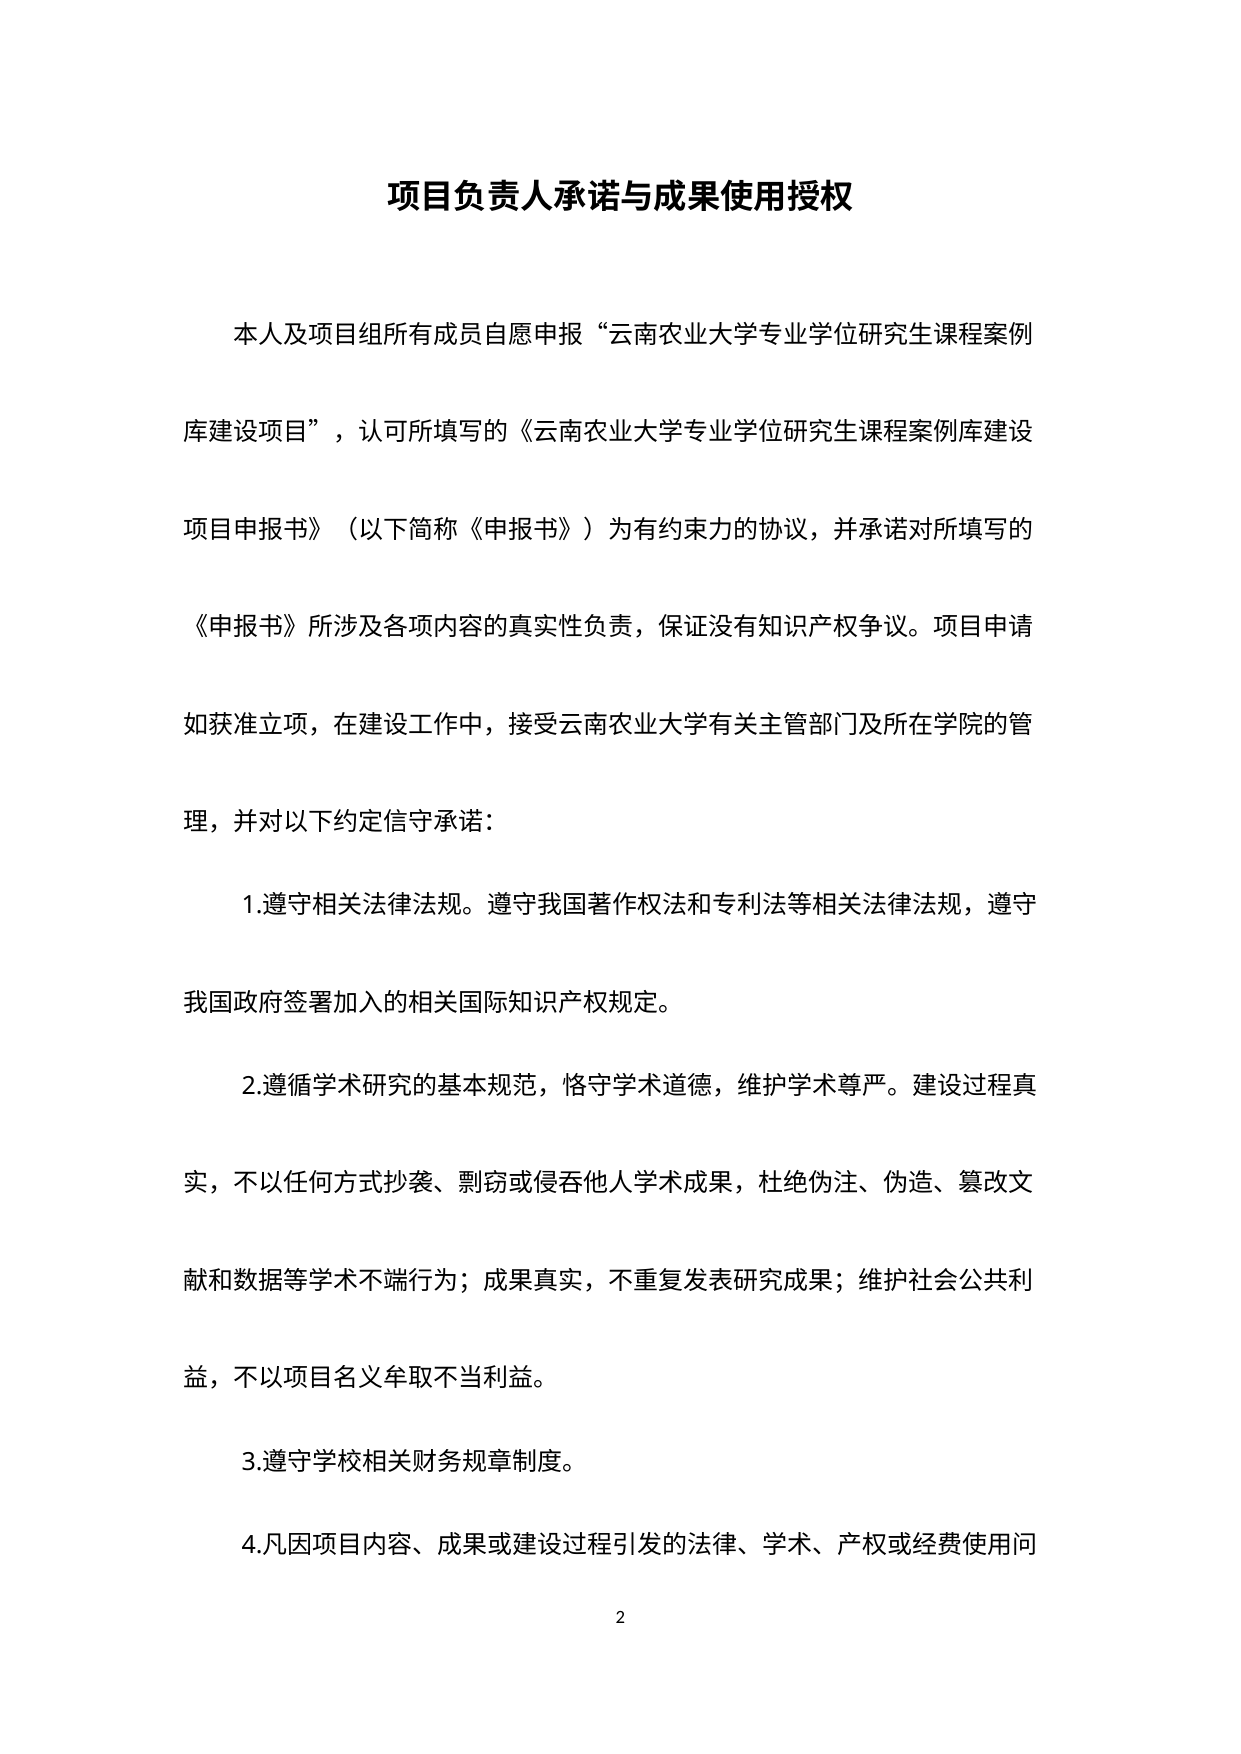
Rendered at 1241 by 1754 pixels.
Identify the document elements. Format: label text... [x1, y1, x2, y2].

text 3.遵守学校相关财务规章制度。 [183, 1427, 1057, 1492]
text 1.遵守相关法律法规。遵守我国著作权法和专利法等相关法律法规，遵守我国政府签署加入的相关国际知识产权规定。 [183, 870, 1057, 1033]
text 2.遵循学术研究的基本规范，恪守学术道德，维护学术尊严。建设过程真实，不以任何方式抄袭、剽窃或侵吞他人学术成果，杜绝伪注、伪造、篡改文献和数据等学术不端行为；成果真实，不重复发表研究成果；维护社会公共利益，不以项目名义牟取不当利益。 [183, 1051, 1057, 1408]
text 项目负责人承诺与成果使用授权 [183, 161, 1057, 226]
text 本人及项目组所有成员自愿申报“云南农业大学专业学位研究生课程案例库建设项目”，认可所填写的《云南农业大学专业学位研究生课程案例库建设项目申报书》（以下简称《申报书》）为有约束力的协议，并承诺对所填写的《申报书》所涉及各项内容的真实性负责，保证没有知识产权争议。项目申请如获准立项，在建设工作中，接受云南农业大学有关主管部门及所在学院的管理，并对以下约定信守承诺： [183, 300, 1057, 852]
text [183, 1510, 1057, 1575]
